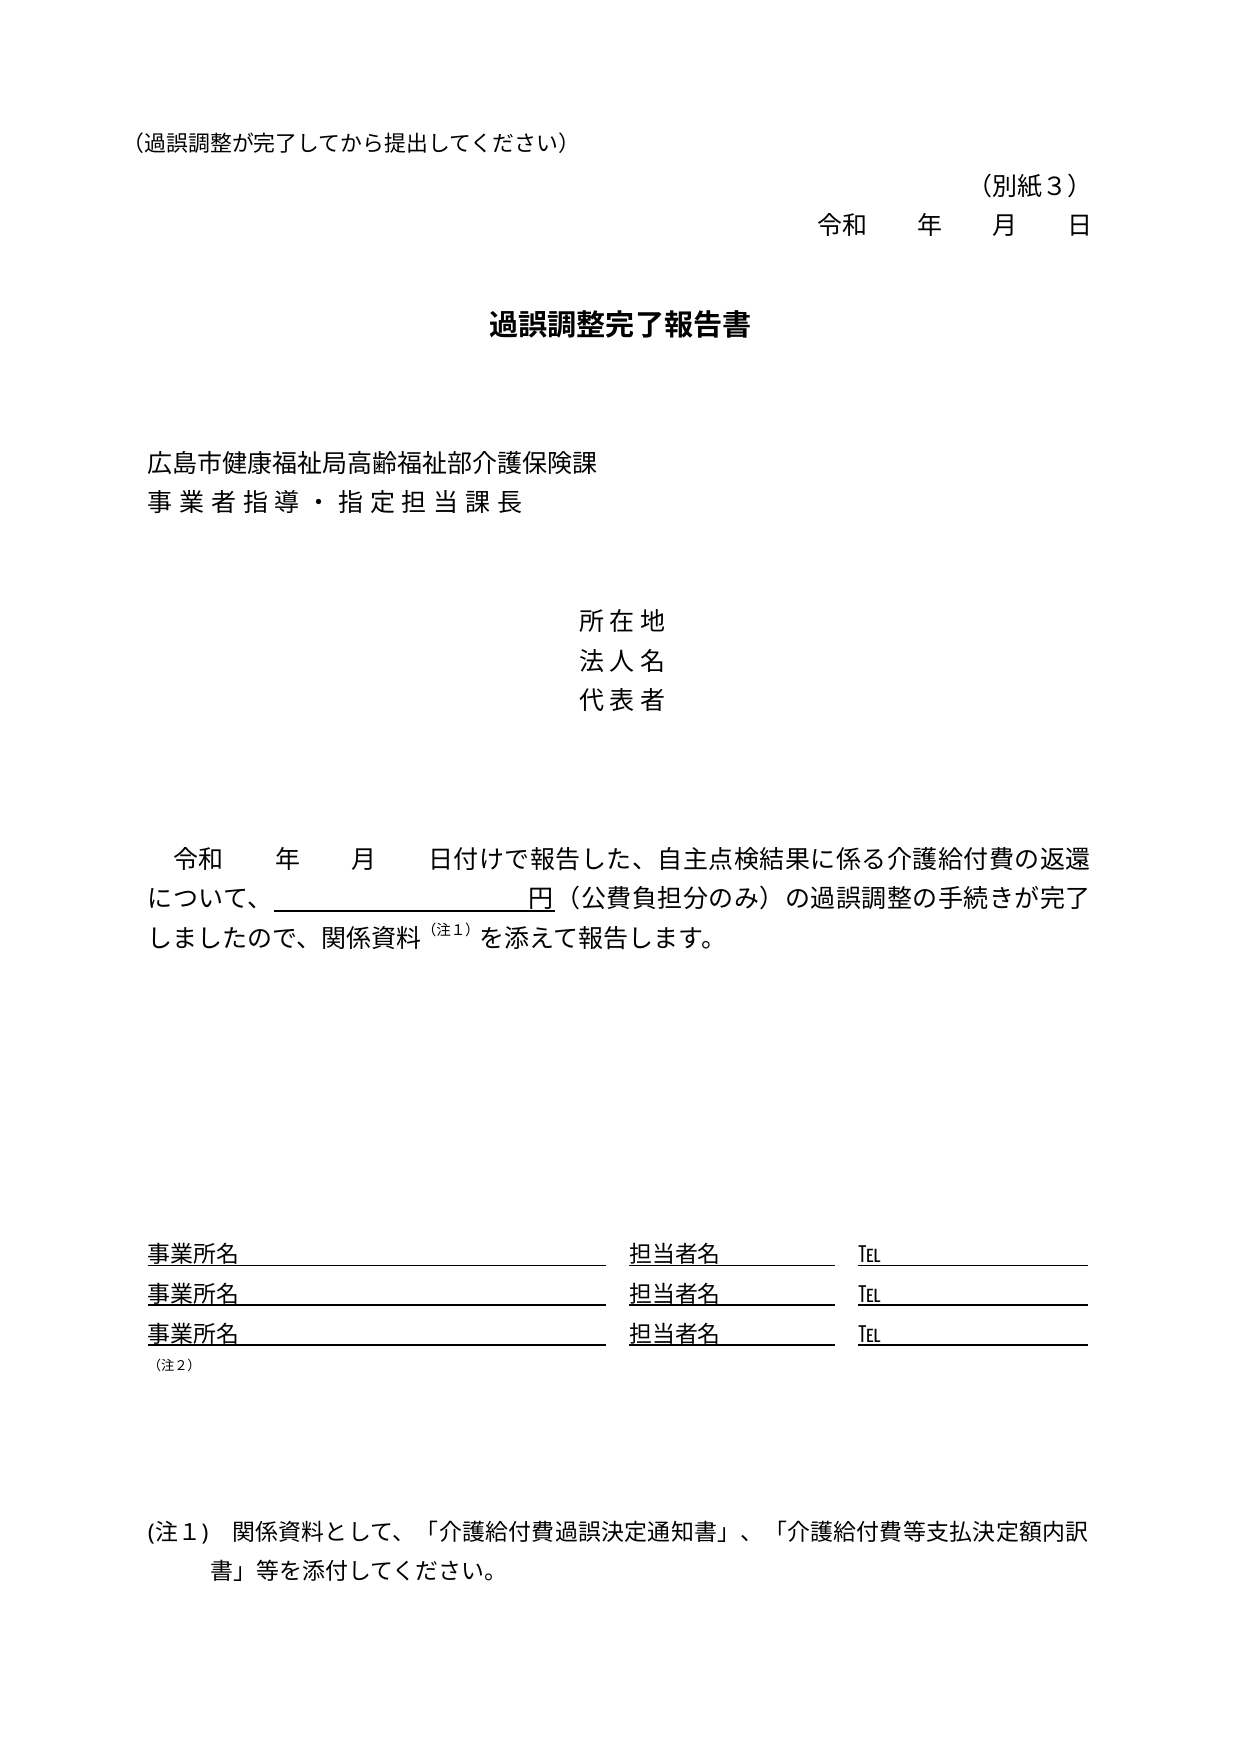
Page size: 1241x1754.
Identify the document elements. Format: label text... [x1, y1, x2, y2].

text 広島市健康福祉局高齢福祉部介護保険課 [148, 442, 1092, 481]
text 令和 年 月 日付けで報告した、自主点検結果に係る介護給付費の返還について、 円（公費負担分のみ）の過誤調整の手続きが完了しましたので、関係資料（注１）を添えて報告します。 [148, 837, 1092, 956]
text （別紙３） [148, 164, 1092, 204]
text 代 表 者 [148, 679, 1092, 719]
text 事業所名 担当者名 ℡ [148, 1273, 1092, 1312]
text 過誤調整完了報告書 [148, 283, 1092, 362]
text 事業所名 担当者名 ℡ [148, 1312, 1092, 1352]
text （注２） [148, 1352, 1092, 1392]
text 事業所名 担当者名 ℡ [148, 1233, 1092, 1273]
text 事業者指導・指定担当課長 [148, 481, 1092, 521]
text (注１) 関係資料として、「介護給付費過誤決定通知書」、「介護給付費等支払決定額内訳書」等を添付してください。 [148, 1510, 1092, 1589]
text 令和 年 月 日 [148, 204, 1092, 244]
text 法 人 名 [148, 639, 1092, 679]
text 所 在 地 [148, 600, 1092, 639]
